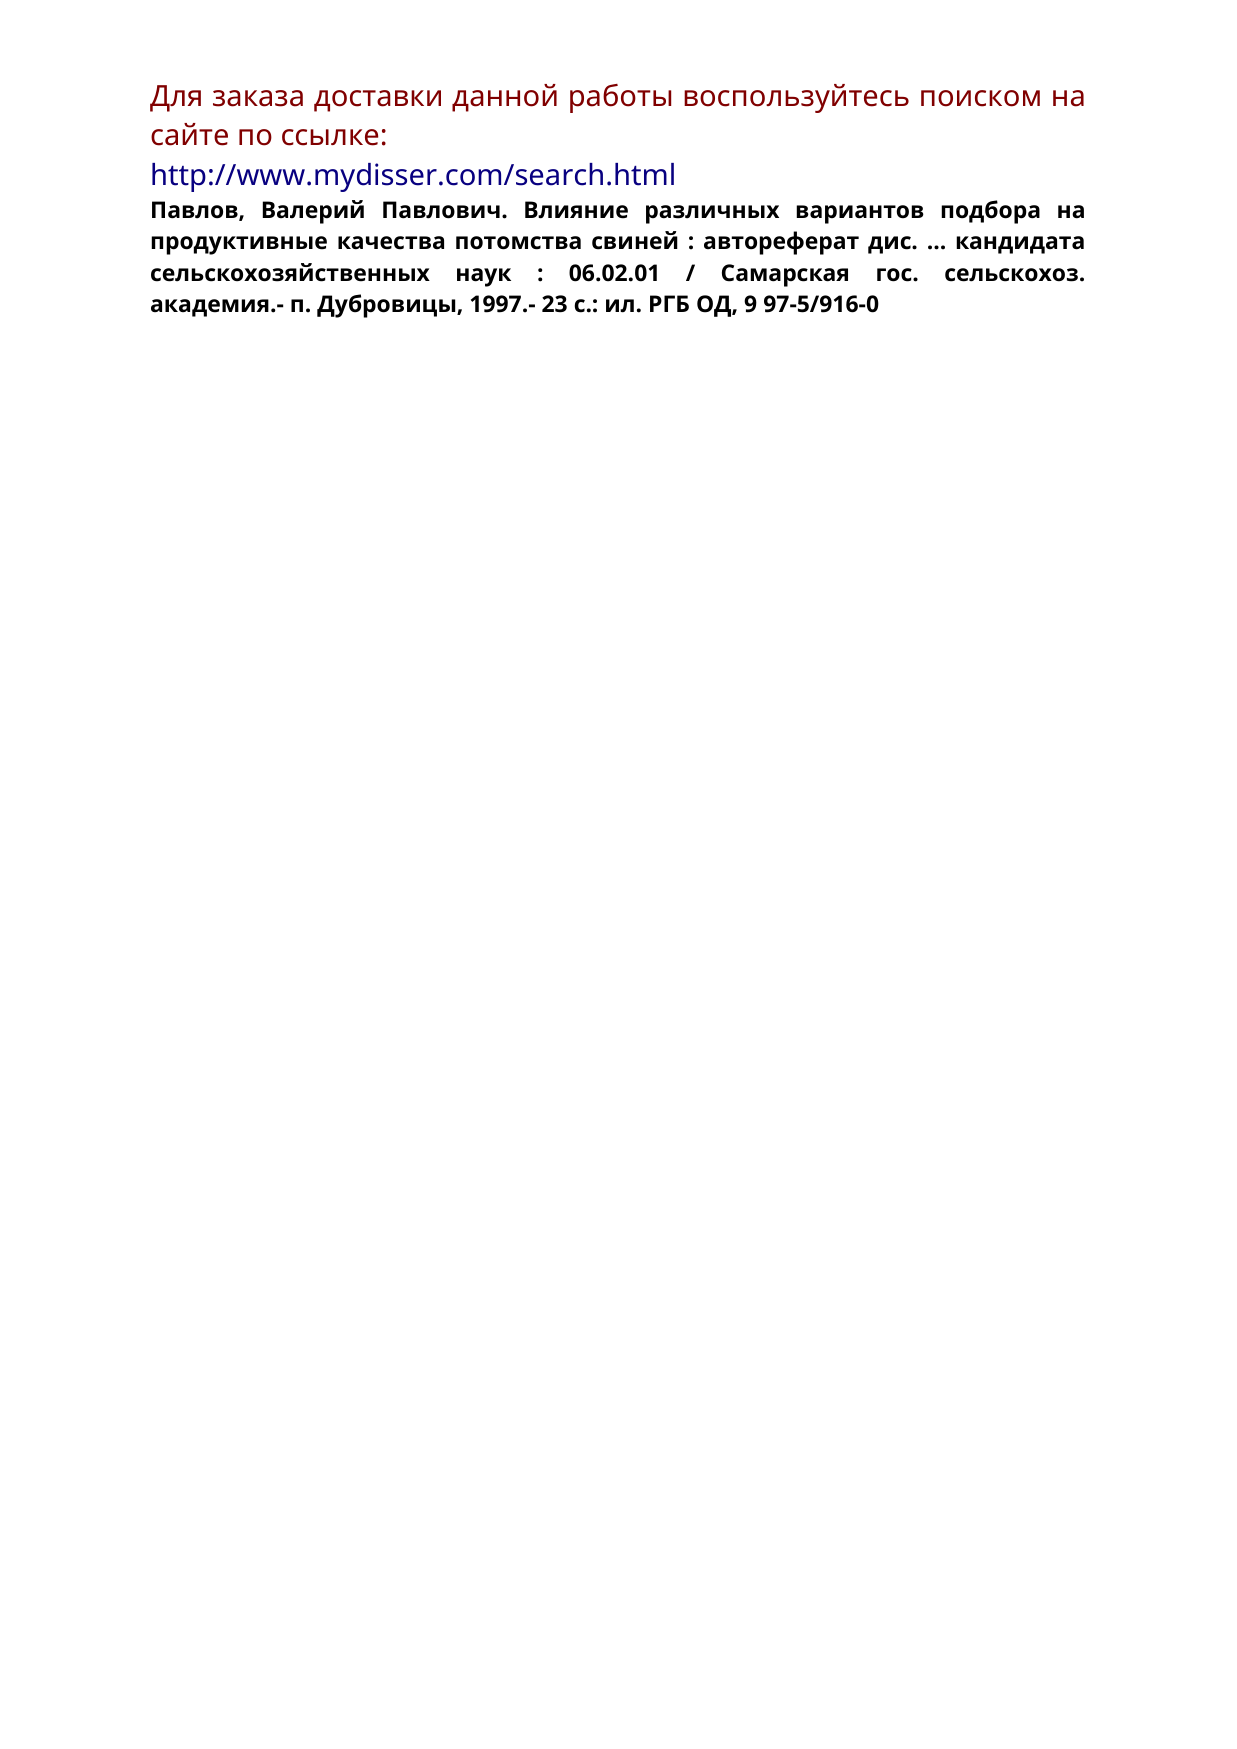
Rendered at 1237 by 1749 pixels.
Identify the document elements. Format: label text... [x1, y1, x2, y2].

text Павлов, Валерий Павлович. Влияние различных вариантов подбора на продуктивные качества потомства свиней : автореферат дис. ... кандидата сельскохозяйственных наук : 06.02.01 / Самарская гос. сельскохоз. академия.- п. Дубровицы, 1997.- 23 с.: ил. РГБ ОД, 9 97-5/916-0 [150, 194, 1086, 319]
